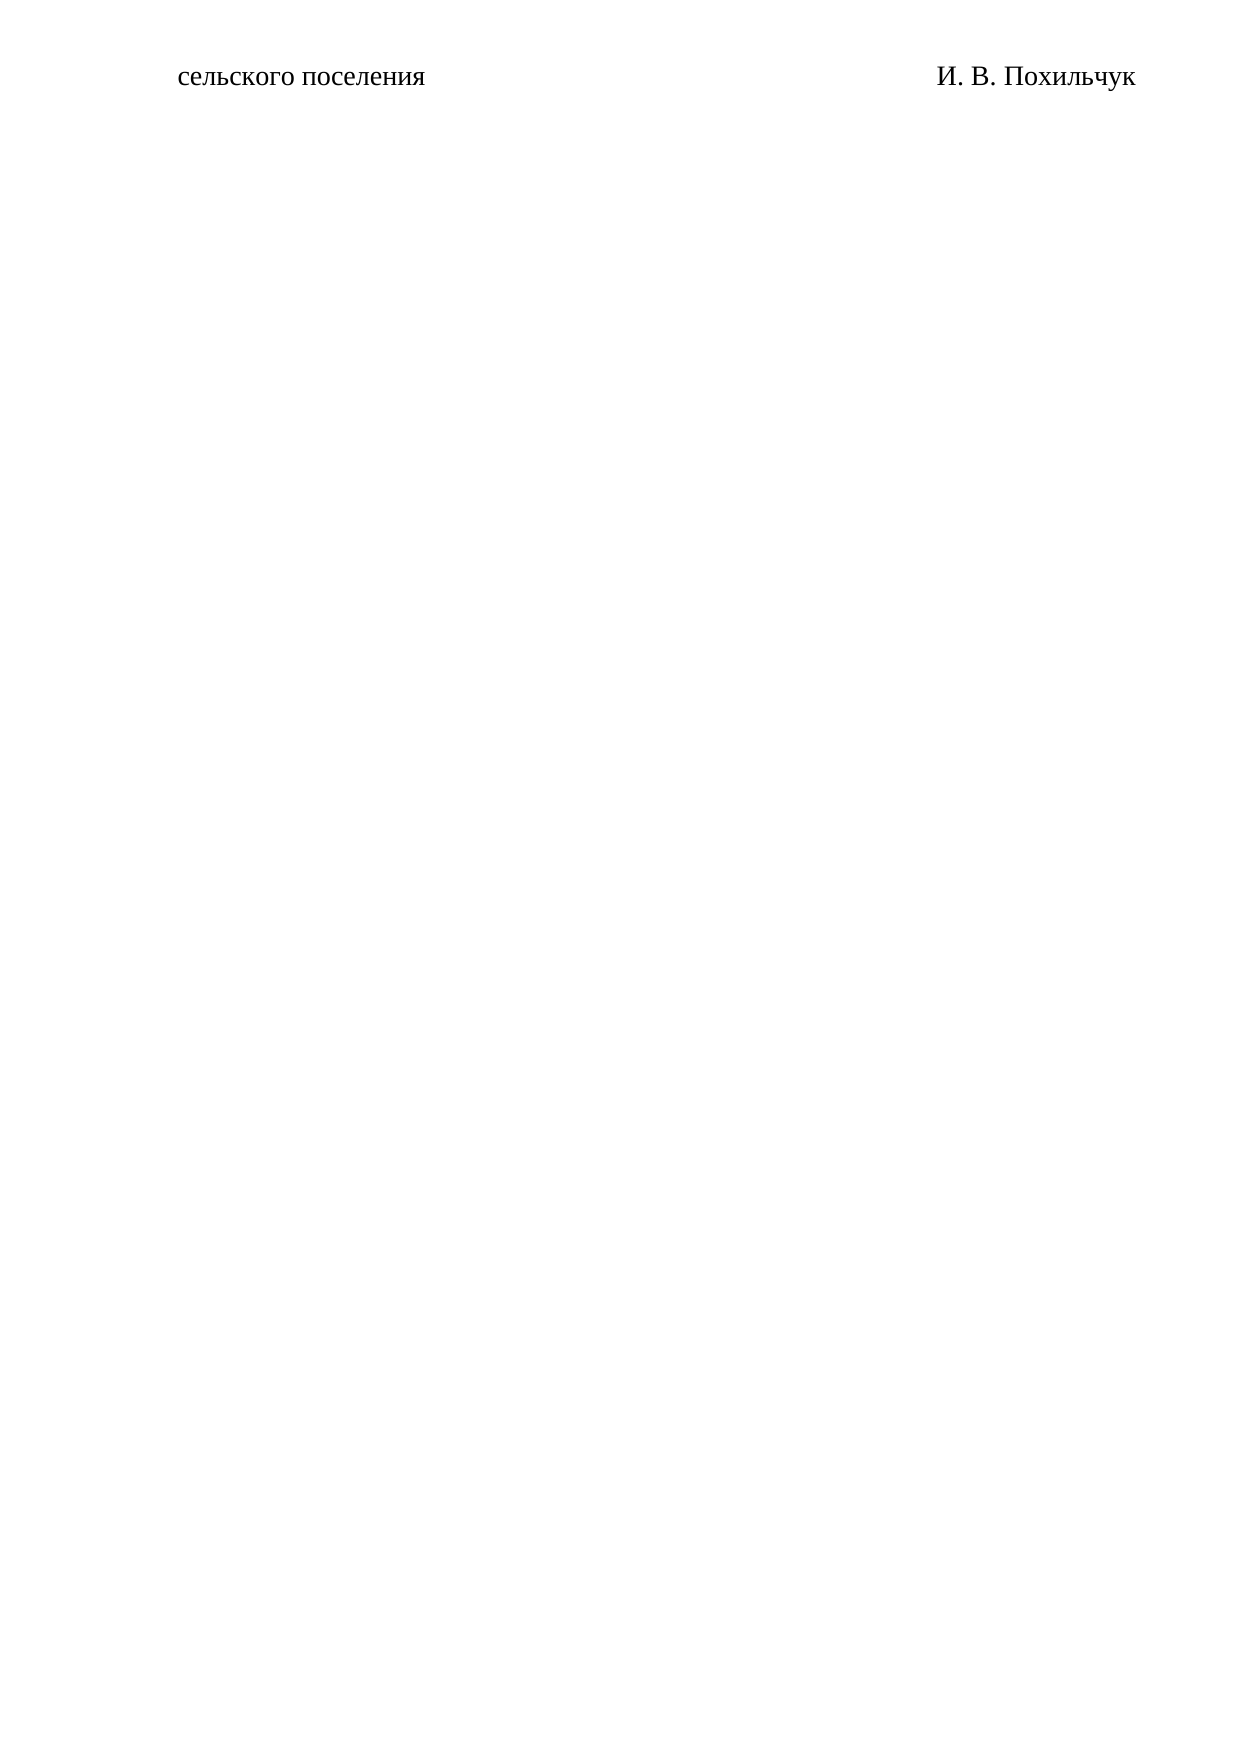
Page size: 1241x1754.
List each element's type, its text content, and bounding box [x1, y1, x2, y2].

text сельского поселения И. В. Похильчук [177, 59, 1181, 91]
